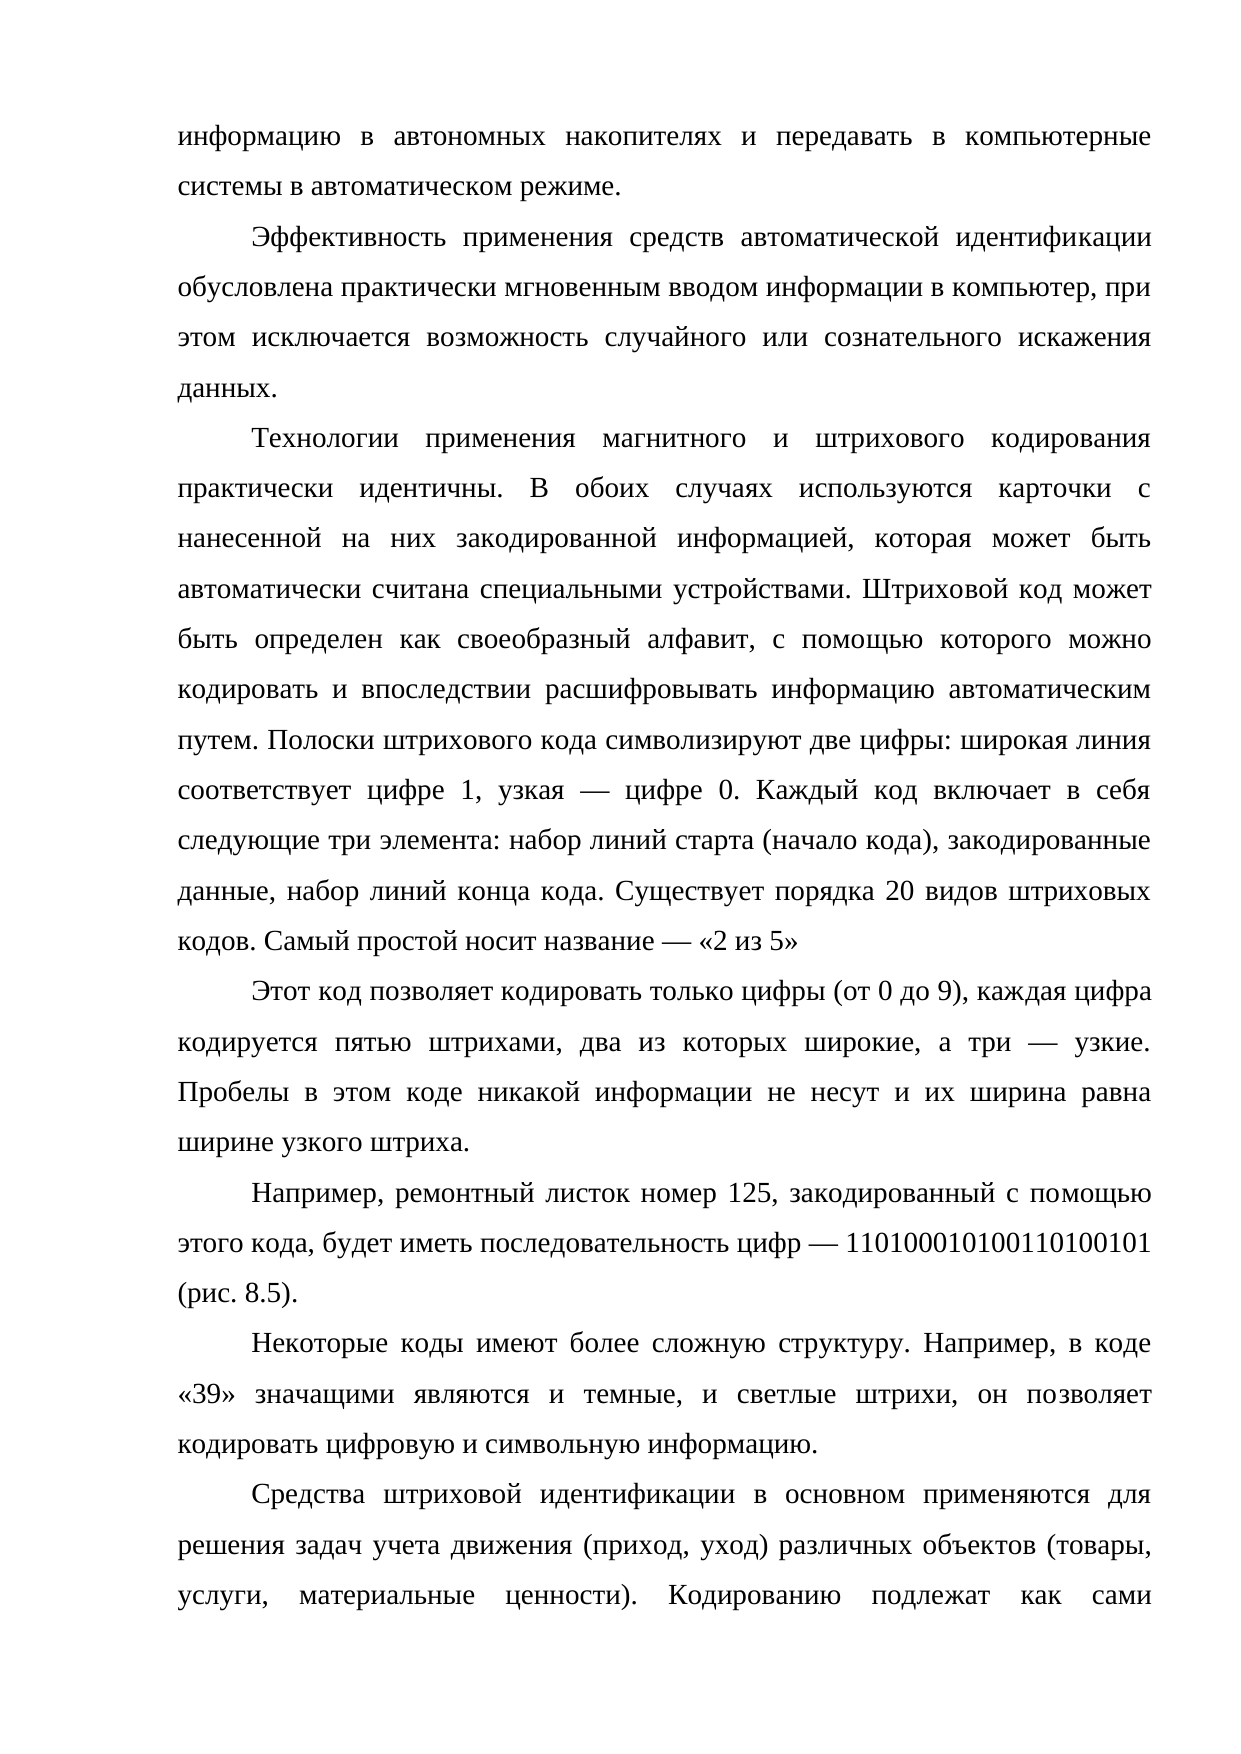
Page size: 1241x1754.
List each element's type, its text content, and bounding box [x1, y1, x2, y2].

text Некоторые коды имеют более сложную структуру. Например, в коде «39» значащими являются и темные, и светлые штрихи, он позволяет кодировать цифровую и символьную информацию. [177, 1326, 1152, 1460]
text Эффективность применения средств автоматической идентификации обусловлена практически мгновенным вводом информации в компьютер, при этом исключается возможность случайного или сознательного искажения данных. [177, 219, 1152, 403]
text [177, 1477, 1152, 1611]
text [177, 118, 1152, 202]
text Технологии применения магнитного и штрихового кодирования практически идентичны. В обоих случаях используются карточки с нанесенной на них закодированной информацией, которая может быть автоматически считана специальными устройствами. Штриховой код может быть определен как своеобразный алфавит, с помощью которого можно кодировать и впоследствии расшифровывать информацию автоматическим путем. Полоски штрихового кода символизируют две цифры: широкая линия соответствует цифре 1, узкая — цифре 0. Каждый код включает в себя следующие три элемента: набор линий старта (начало кода), закодированные данные, набор линий конца кода. Существует порядка 20 видов штриховых кодов. Самый простой носит название — «2 из 5» [177, 420, 1152, 957]
text Например, ремонтный листок номер 125, закодированный с помощью этого кода, будет иметь последовательность цифр — 110100010100110100101 (рис. 8.5). [177, 1175, 1152, 1309]
text Этот код позволяет кодировать только цифры (от 0 до 9), каждая цифра кодируется пятью штрихами, два из которых широкие, а три — узкие. Пробелы в этом коде никакой информации не несут и их ширина равна ширине узкого штриха. [177, 973, 1152, 1158]
